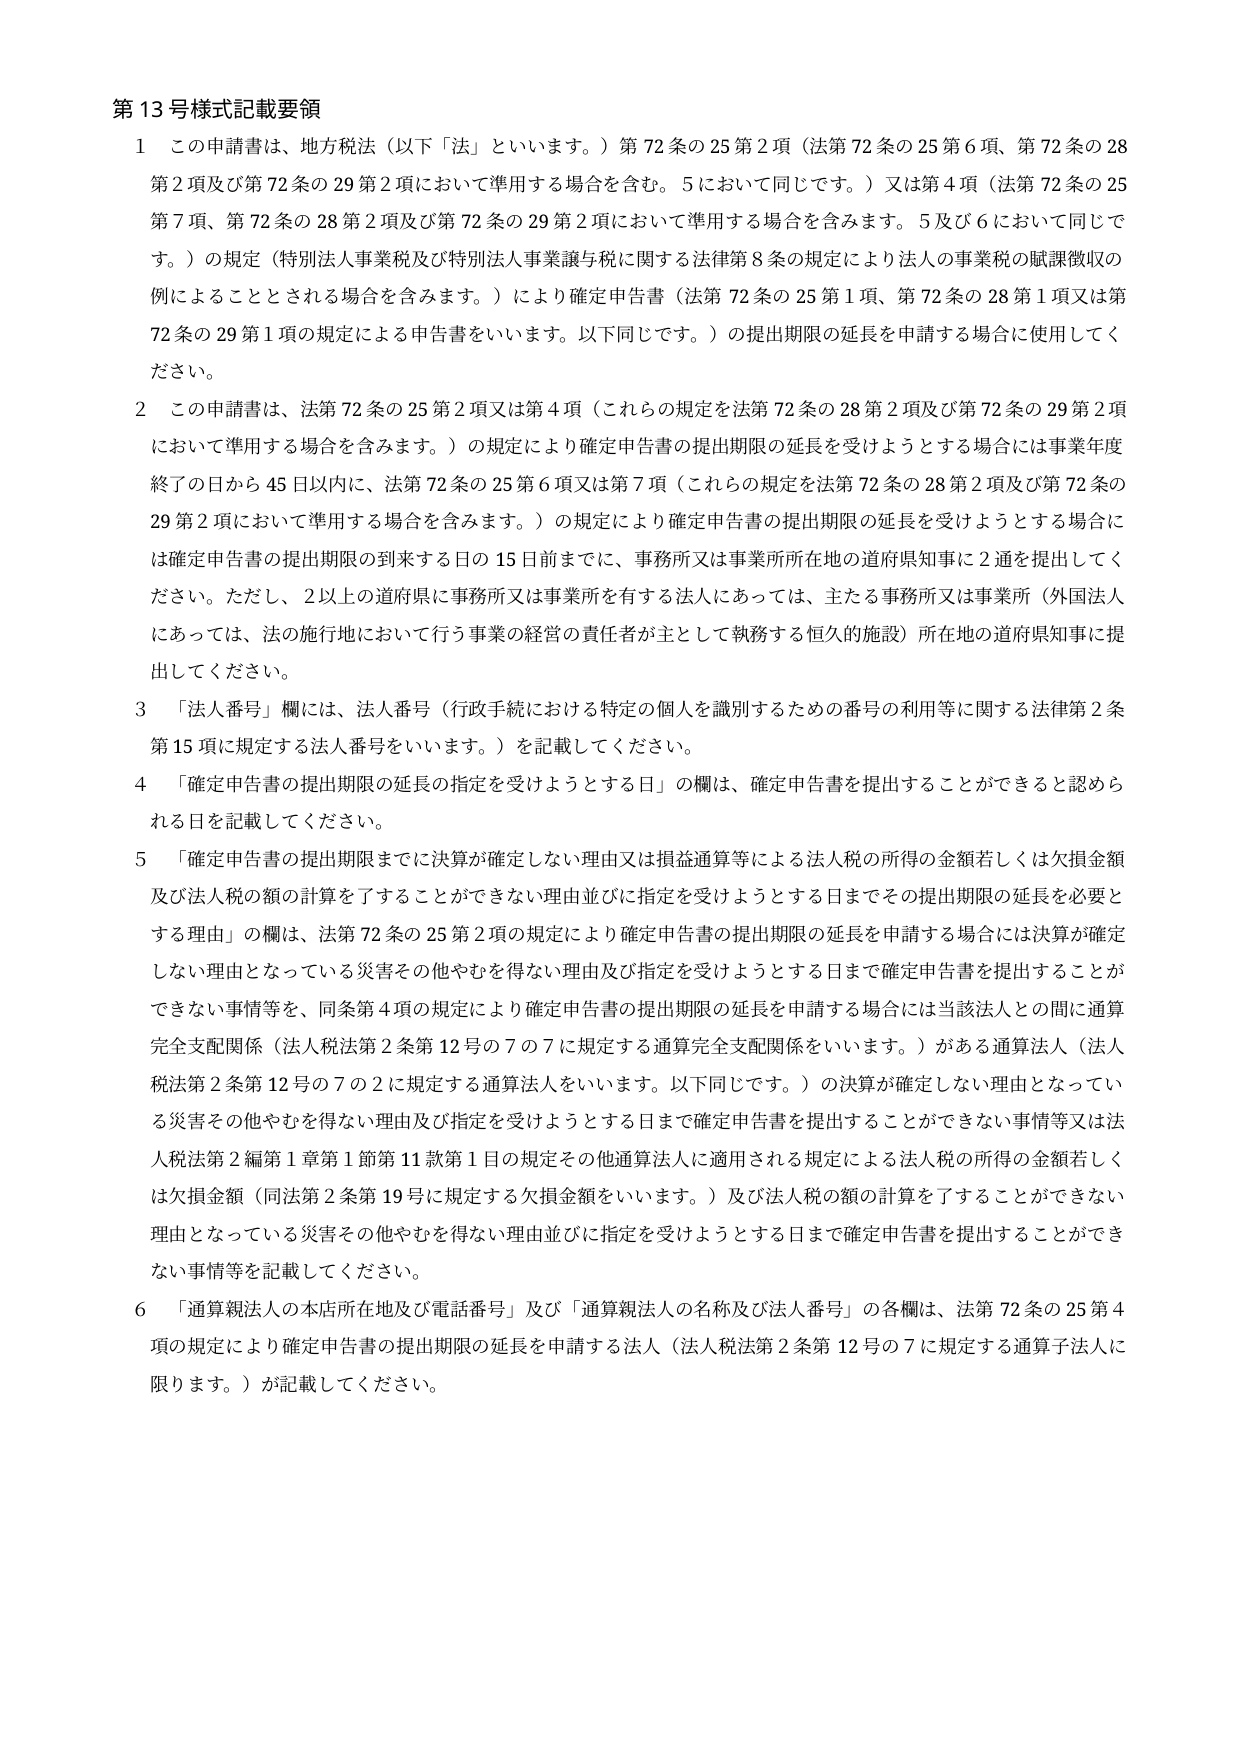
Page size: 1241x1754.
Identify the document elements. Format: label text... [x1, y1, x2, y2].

text ６ 「通算親法人の本店所在地及び電話番号」及び「通算親法人の名称及び法人番号」の各欄は、法第72条の25第４項の規定により確定申告書の提出期限の延長を申請する法人（法人税法第２条第12号の７に規定する通算子法人に限ります。）が記載してください。 [112, 1289, 1128, 1402]
text 第13号様式記載要領 [112, 89, 1128, 127]
text ２ この申請書は、法第72条の25第２項又は第４項（これらの規定を法第72条の28第２項及び第72条の29第２項において準用する場合を含みます。）の規定により確定申告書の提出期限の延長を受けようとする場合には事業年度終了の日から45日以内に、法第72条の25第６項又は第７項（これらの規定を法第72条の28第２項及び第72条の29第２項において準用する場合を含みます。）の規定により確定申告書の提出期限の延長を受けようとする場合には確定申告書の提出期限の到来する日の15日前までに、事務所又は事業所所在地の道府県知事に２通を提出してください。ただし、２以上の道府県に事務所又は事業所を有する法人にあっては、主たる事務所又は事業所（外国法人にあっては、法の施行地において行う事業の経営の責任者が主として執務する恒久的施設）所在地の道府県知事に提出してください。 [112, 389, 1128, 689]
text ３ 「法人番号」欄には、法人番号（行政手続における特定の個人を識別するための番号の利用等に関する法律第２条第15 項に規定する法人番号をいいます。）を記載してください。 [112, 689, 1128, 764]
text １ この申請書は、地方税法（以下「法」といいます。）第72条の25第２項（法第72条の25第６項、第72条の28第２項及び第72条の29第２項において準用する場合を含む。５において同じです。）又は第４項（法第72条の25第７項、第72条の28第２項及び第72条の29第２項において準用する場合を含みます。５及び６において同じです。）の規定（特別法人事業税及び特別法人事業譲与税に関する法律第８条の規定により法人の事業税の賦課徴収の例によることとされる場合を含みます。）により確定申告書（法第72条の25第１項、第72条の28第１項又は第72条の29第１項の規定による申告書をいいます。以下同じです。）の提出期限の延長を申請する場合に使用してください。 [112, 127, 1128, 389]
text ５ 「確定申告書の提出期限までに決算が確定しない理由又は損益通算等による法人税の所得の金額若しくは欠損金額及び法人税の額の計算を了することができない理由並びに指定を受けようとする日までその提出期限の延長を必要とする理由」の欄は、法第72条の25第２項の規定により確定申告書の提出期限の延長を申請する場合には決算が確定しない理由となっている災害その他やむを得ない理由及び指定を受けようとする日まで確定申告書を提出することができない事情等を、同条第４項の規定により確定申告書の提出期限の延長を申請する場合には当該法人との間に通算完全支配関係（法人税法第２条第12号の７の７に規定する通算完全支配関係をいいます。）がある通算法人（法人税法第２条第12号の７の２に規定する通算法人をいいます。以下同じです。）の決算が確定しない理由となっている災害その他やむを得ない理由及び指定を受けようとする日まで確定申告書を提出することができない事情等又は法人税法第２編第１章第１節第11款第１目の規定その他通算法人に適用される規定による法人税の所得の金額若しくは欠損金額（同法第２条第19号に規定する欠損金額をいいます。）及び法人税の額の計算を了することができない理由となっている災害その他やむを得ない理由並びに指定を受けようとする日まで確定申告書を提出することができない事情等を記載してください。 [112, 839, 1128, 1289]
text ４ 「確定申告書の提出期限の延長の指定を受けようとする日」の欄は、確定申告書を提出することができると認められる日を記載してください。 [112, 764, 1128, 839]
